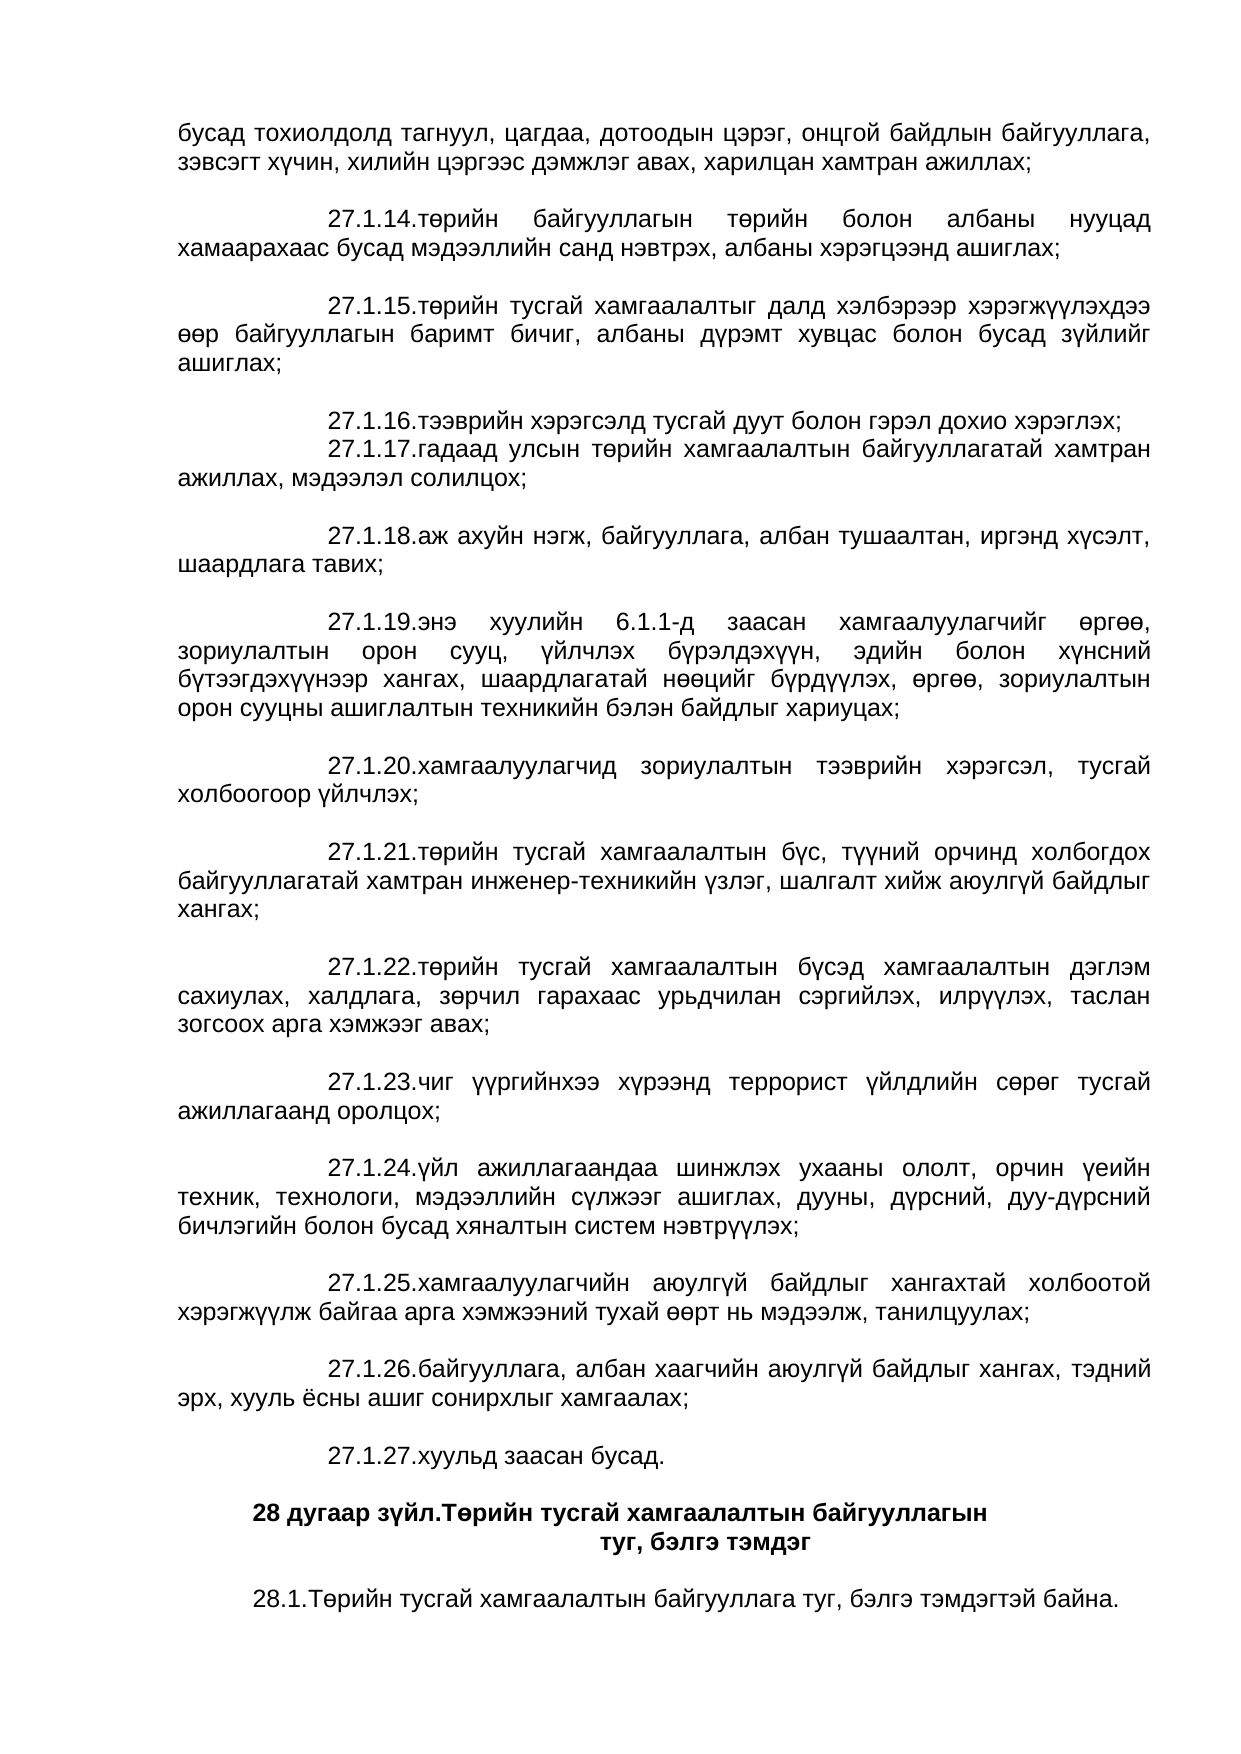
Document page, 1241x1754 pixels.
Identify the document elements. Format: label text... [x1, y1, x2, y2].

text 27.1.19.энэ хуулийн 6.1.1-д заасан хамгаалуулагчийг өргөө, зориулалтын орон сууц, үйлчлэх бүрэлдэхүүн, эдийн болон хүнсний бүтээгдэхүүнээр хангах, шаардлагатай нөөцийг бүрдүүлэх, өргөө, зориулалтын орон сууцны ашиглалтын техникийн бэлэн байдлыг хариуцах; [177, 607, 1152, 722]
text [177, 118, 1152, 176]
text 27.1.14.төрийн байгууллагын төрийн болон албаны нууцад хамаарахаас бусад мэдээллийн санд нэвтрэх, албаны хэрэгцээнд ашиглах; [177, 204, 1152, 262]
text 27.1.25.хамгаалуулагчийн аюулгүй байдлыг хангахтай холбоотой хэрэгжүүлж байгаа арга хэмжээний тухай өөрт нь мэдээлж, танилцуулах; [177, 1268, 1152, 1326]
text туг, бэлгэ тэмдэг [177, 1527, 1152, 1556]
text 27.1.21.төрийн тусгай хамгаалалтын бүс, түүний орчинд холбогдох байгууллагатай хамтран инженер-техникийн үзлэг, шалгалт хийж аюулгүй байдлыг хангах; [177, 837, 1152, 923]
text 27.1.17.гадаад улсын төрийн хамгаалалтын байгууллагатай хамтран ажиллах, мэдээлэл солилцох; [177, 434, 1152, 492]
text 27.1.22.төрийн тусгай хамгаалалтын бүсэд хамгаалалтын дэглэм сахиулах, халдлага, зөрчил гарахаас урьдчилан сэргийлэх, илрүүлэх, таслан зогсоох арга хэмжээг авах; [177, 952, 1152, 1038]
text 28 дугаар зүйл.Төрийн тусгай хамгаалалтын байгууллагын [177, 1498, 1152, 1527]
text 27.1.24.үйл ажиллагаандаа шинжлэх ухааны ололт, орчин үеийн техник, технологи, мэдээллийн сүлжээг ашиглах, дууны, дүрсний, дуу-дүрсний бичлэгийн болон бусад хяналтын систем нэвтрүүлэх; [177, 1153, 1152, 1239]
text 27.1.23.чиг үүргийнхээ хүрээнд террорист үйлдлийн сөрөг тусгай ажиллагаанд оролцох; [177, 1067, 1152, 1124]
text 27.1.27.хуульд заасан бусад. [177, 1441, 1152, 1469]
text 27.1.26.байгууллага, албан хаагчийн аюулгүй байдлыг хангах, тэдний эрх, хууль ёсны ашиг сонирхлыг хамгаалах; [177, 1354, 1152, 1412]
text 27.1.15.төрийн тусгай хамгаалалтыг далд хэлбэрээр хэрэгжүүлэхдээ өөр байгууллагын баримт бичиг, албаны дүрэмт хувцас болон бусад зүйлийг ашиглах; [177, 291, 1152, 377]
text 27.1.20.хамгаалуулагчид зориулалтын тээврийн хэрэгсэл, тусгай холбоогоор үйлчлэх; [177, 751, 1152, 808]
text 27.1.16.тээврийн хэрэгсэлд тусгай дуут болон гэрэл дохио хэрэглэх; [177, 406, 1152, 434]
text 27.1.18.аж ахуйн нэгж, байгууллага, албан тушаалтан, иргэнд хүсэлт, шаардлага тавих; [177, 521, 1152, 578]
text 28.1.Төрийн тусгай хамгаалалтын байгууллага туг, бэлгэ тэмдэгтэй байна. [177, 1584, 1152, 1613]
